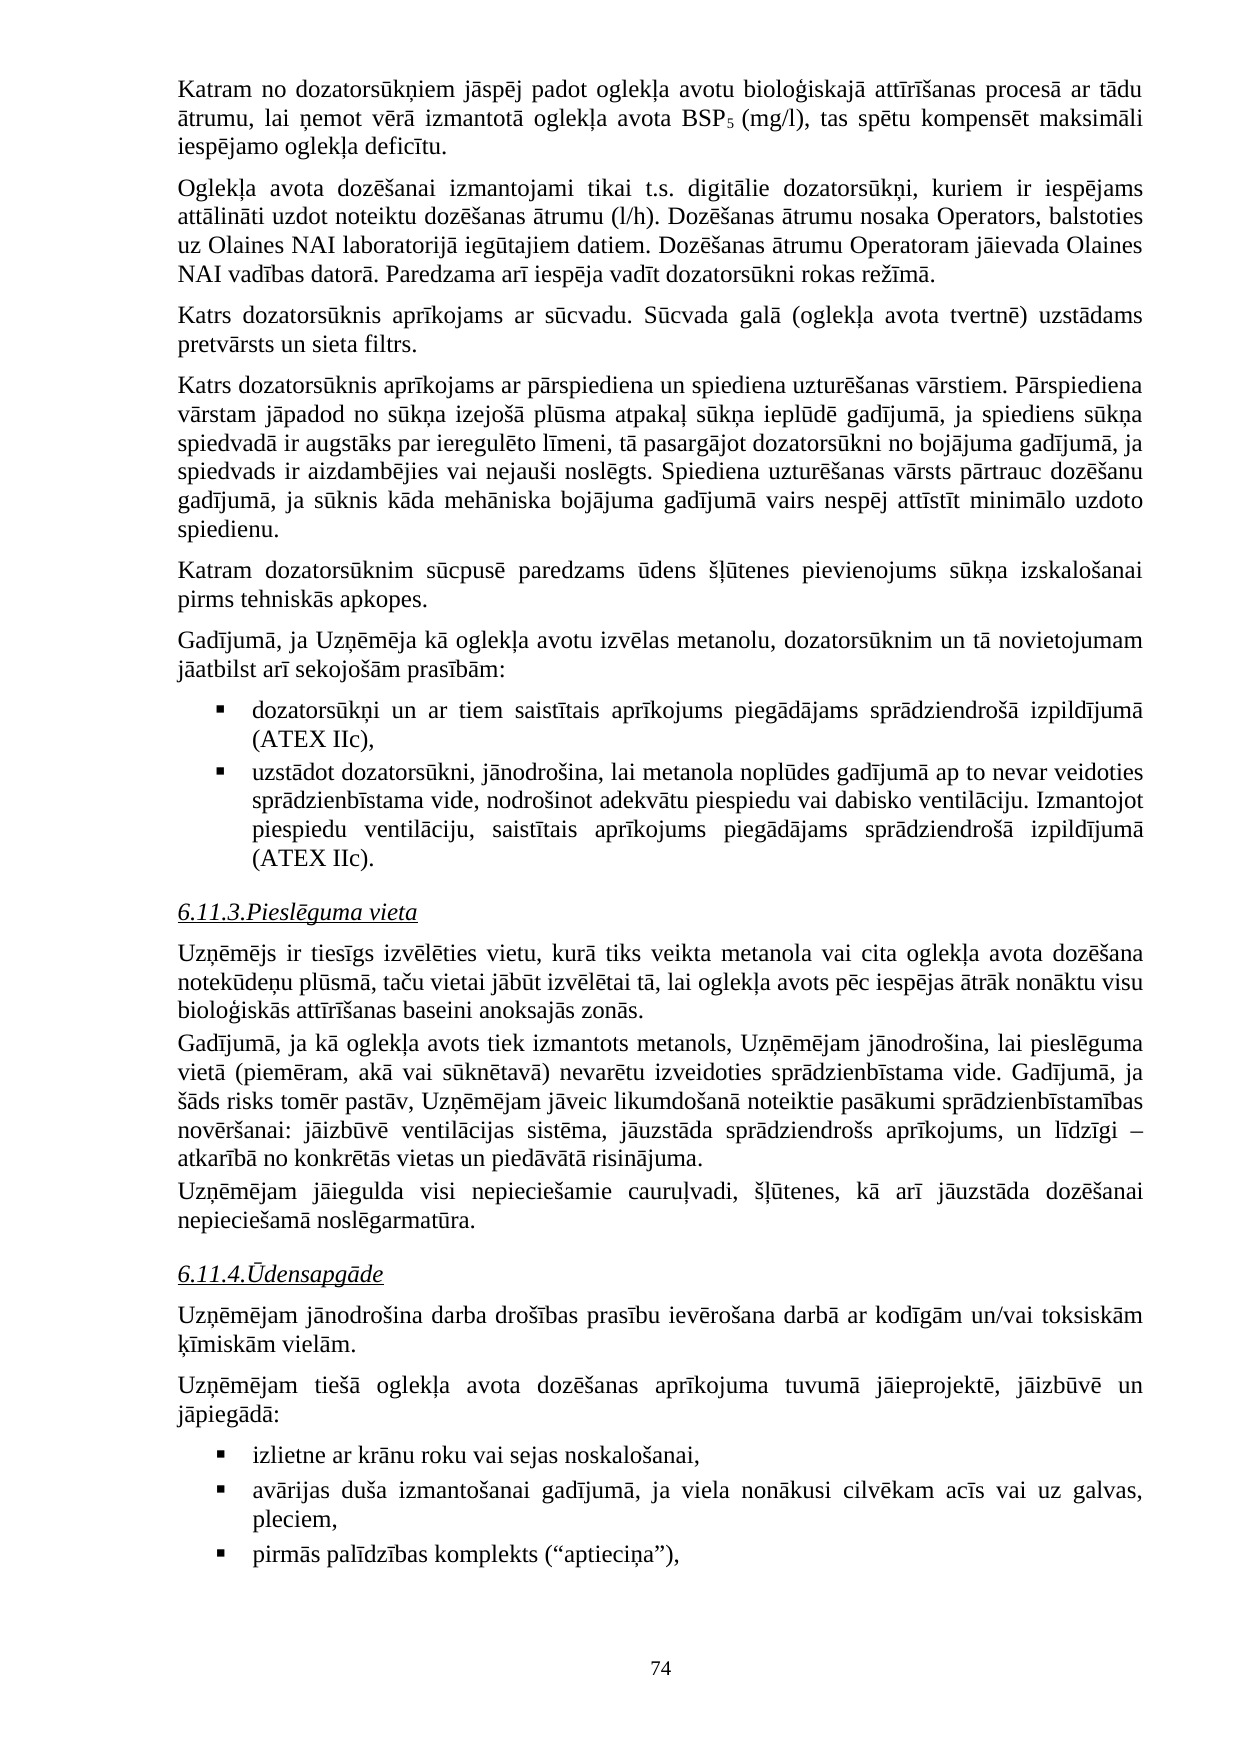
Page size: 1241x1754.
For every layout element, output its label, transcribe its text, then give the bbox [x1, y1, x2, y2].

text Uzņēmējam tiešā oglekļa avota dozēšanas aprīkojuma tuvumā jāieprojektē, jāizbūvē un jāpiegādā: [177, 1370, 1144, 1428]
text Katrs dozatorsūknis aprīkojams ar sūcvadu. Sūcvada galā (oglekļa avota tvertnē) uzstādams pretvārsts un sieta filtrs. [177, 300, 1144, 358]
list pirmās palīdzības komplekts (“aptieciņa”), [215, 1539, 1144, 1568]
list avārijas duša izmantošanai gadījumā, ja viela nonākusi cilvēkam acīs vai uz galvas, pleciem, [215, 1475, 1144, 1533]
list 6.11.4.Ūdensapgāde [177, 1259, 1144, 1288]
text Gadījumā, ja kā oglekļa avots tiek izmantots metanols, Uzņēmējam jānodrošina, lai pieslēguma vietā (piemēram, akā vai sūknētavā) nevarētu izveidoties sprādzienbīstama vide. Gadījumā, ja šāds risks tomēr pastāv, Uzņēmējam jāveic likumdošanā noteiktie pasākumi sprādzienbīstamības novēršanai: jāizbūvē ventilācijas sistēma, jāuzstāda sprādziendrošs aprīkojums, un līdzīgi – atkarībā no konkrētās vietas un piedāvātā risinājuma. [177, 1028, 1144, 1172]
list uzstādot dozatorsūkni, jānodrošina, lai metanola noplūdes gadījumā ap to nevar veidoties sprādzienbīstama vide, nodrošinot adekvātu piespiedu vai dabisko ventilāciju. Izmantojot piespiedu ventilāciju, saistītais aprīkojums piegādājams sprādziendrošā izpildījumā (ATEX IIc). [214, 757, 1144, 872]
text Katram dozatorsūknim sūcpusē paredzams ūdens šļūtenes pievienojums sūkņa izskalošanai pirms tehniskās apkopes. [177, 555, 1144, 613]
list dozatorsūkņi un ar tiem saistītais aprīkojums piegādājams sprādziendrošā izpildījumā (ATEX IIc), [214, 695, 1144, 753]
text Gadījumā, ja Uzņēmēja kā oglekļa avotu izvēlas metanolu, dozatorsūknim un tā novietojumam jāatbilst arī sekojošām prasībām: [177, 625, 1144, 683]
list izlietne ar krānu roku vai sejas noskalošanai, [215, 1440, 1144, 1469]
text Uzņēmējs ir tiesīgs izvēlēties vietu, kurā tiks veikta metanola vai cita oglekļa avota dozēšana notekūdeņu plūsmā, taču vietai jābūt izvēlētai tā, lai oglekļa avots pēc iespējas ātrāk nonāktu visu bioloģiskās attīrīšanas baseini anoksajās zonās. [177, 938, 1144, 1024]
list 6.11.3.Pieslēguma vieta [177, 897, 1144, 926]
text Katram no dozatorsūkņiem jāspēj padot oglekļa avotu bioloģiskajā attīrīšanas procesā ar tādu ātrumu, lai ņemot vērā izmantotā oglekļa avota BSP5 (mg/l), tas spētu kompensēt maksimāli iespējamo oglekļa deficītu. [177, 74, 1144, 160]
text Uzņēmējam jāiegulda visi nepieciešamie cauruļvadi, šļūtenes, kā arī jāuzstāda dozēšanai nepieciešamā noslēgarmatūra. [177, 1176, 1144, 1234]
text Katrs dozatorsūknis aprīkojams ar pārspiediena un spiediena uzturēšanas vārstiem. Pārspiediena vārstam jāpadod no sūkņa izejošā plūsma atpakaļ sūkņa ieplūdē gadījumā, ja spiediens sūkņa spiedvadā ir augstāks par ieregulēto līmeni, tā pasargājot dozatorsūkni no bojājuma gadījumā, ja spiedvads ir aizdambējies vai nejauši noslēgts. Spiediena uzturēšanas vārsts pārtrauc dozēšanu gadījumā, ja sūknis kāda mehāniska bojājuma gadījumā vairs nespēj attīstīt minimālo uzdoto spiedienu. [177, 370, 1144, 543]
text Oglekļa avota dozēšanai izmantojami tikai t.s. digitālie dozatorsūkņi, kuriem ir iespējams attālināti uzdot noteiktu dozēšanas ātrumu (l/h). Dozēšanas ātrumu nosaka Operators, balstoties uz Olaines NAI laboratorijā iegūtajiem datiem. Dozēšanas ātrumu Operatoram jāievada Olaines NAI vadības datorā. Paredzama arī iespēja vadīt dozatorsūkni rokas režīmā. [177, 173, 1144, 288]
text Uzņēmējam jānodrošina darba drošības prasību ievērošana darbā ar kodīgām un/vai toksiskām ķīmiskām vielām. [177, 1300, 1144, 1358]
